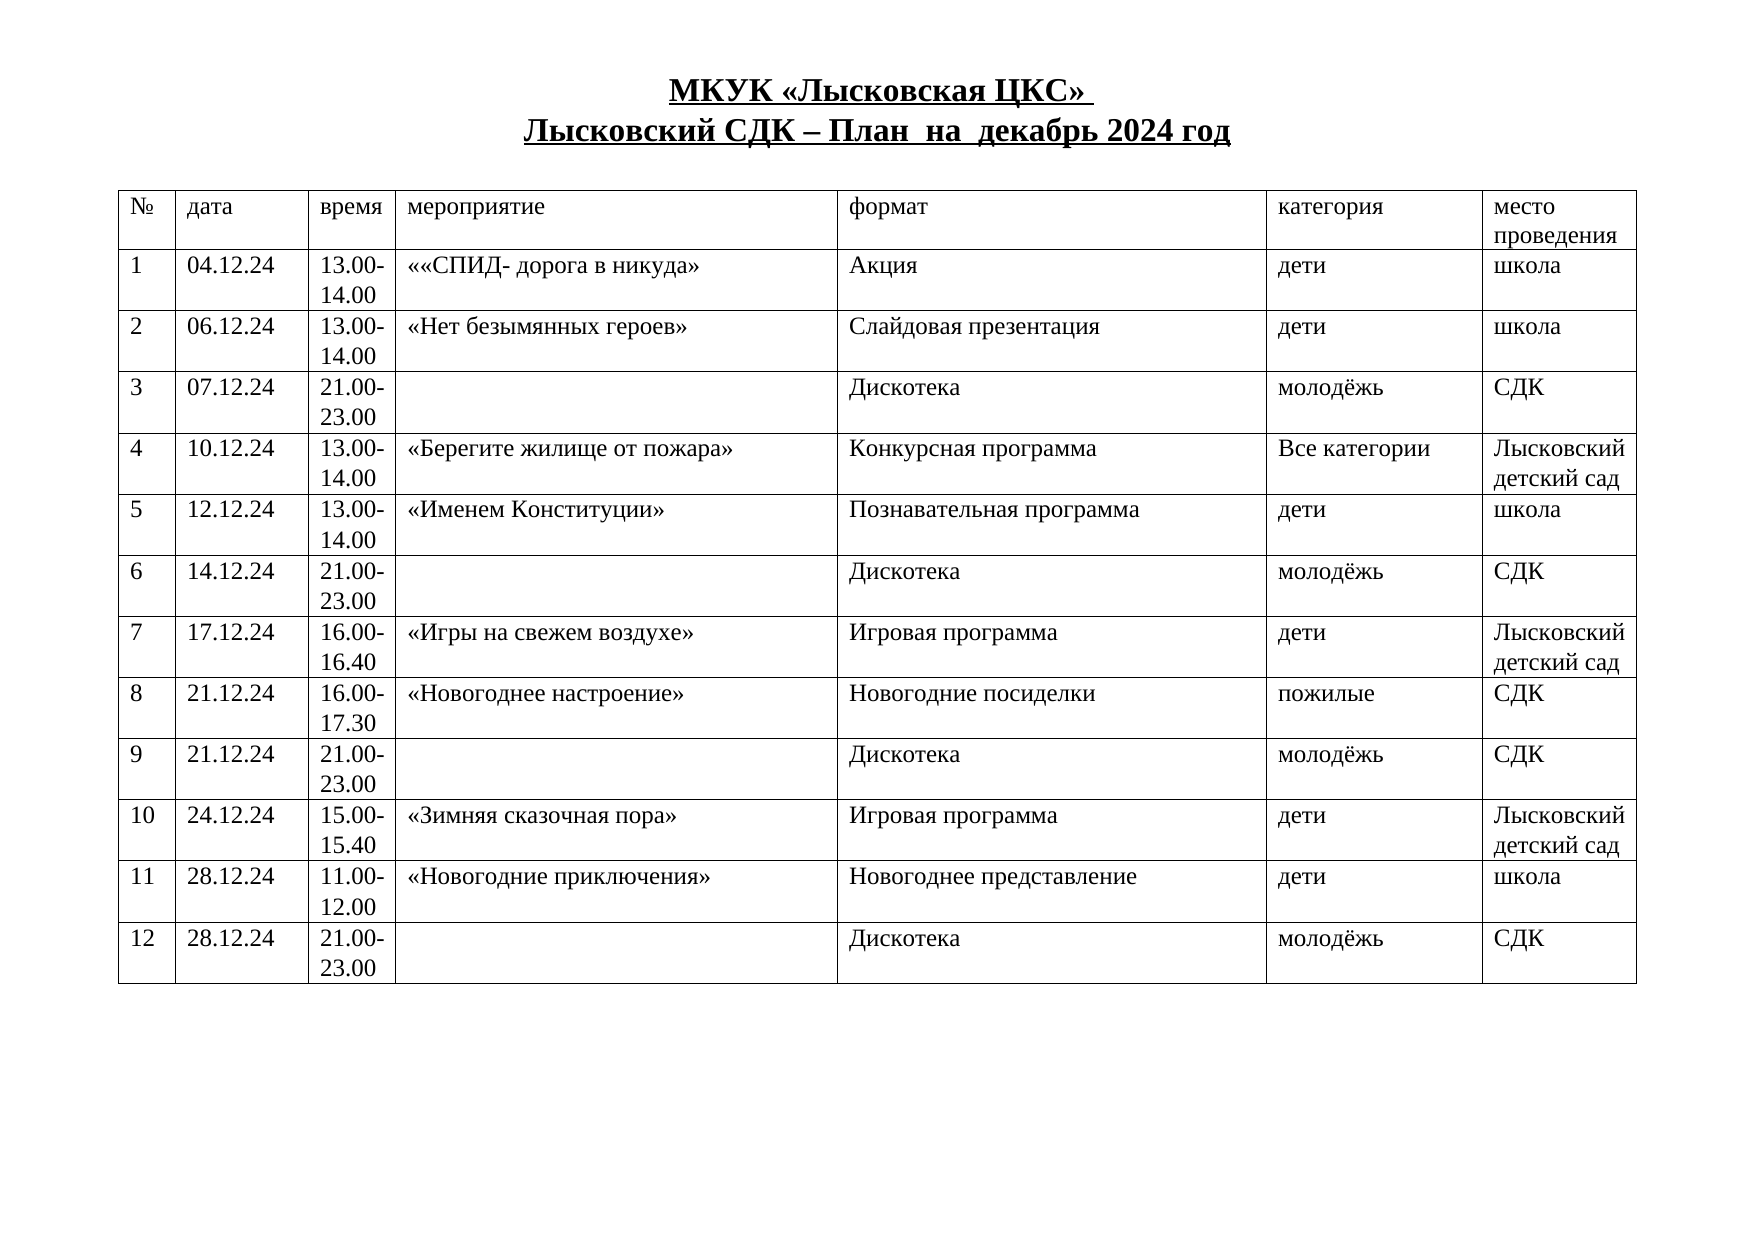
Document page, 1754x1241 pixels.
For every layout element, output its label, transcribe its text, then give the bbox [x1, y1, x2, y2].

table_cell Лысковский детский сад [1483, 434, 1636, 493]
table_cell Игровая программа [838, 800, 1266, 860]
table_cell 06.12.24 [176, 311, 308, 371]
table_cell Игровая программа [838, 617, 1266, 677]
table_cell Лысковский детский сад [1483, 617, 1636, 677]
table_cell Дискотека [838, 372, 1266, 432]
table_cell 13.00-14.00 [309, 495, 395, 555]
table_cell СДК [1483, 923, 1636, 983]
table_cell 14.12.24 [176, 556, 308, 616]
table_cell «Зимняя сказочная пора» [396, 800, 837, 860]
table_cell «Новогоднее настроение» [396, 678, 837, 738]
table_cell 11 [119, 861, 175, 922]
table_cell ««СПИД- дорога в никуда» [396, 250, 837, 310]
table_cell 2 [119, 311, 175, 371]
table_cell Конкурсная программа [838, 434, 1266, 493]
table_cell пожилые [1267, 678, 1482, 738]
table_cell 07.12.24 [176, 372, 308, 432]
table_cell «Игры на свежем воздухе» [396, 617, 837, 677]
table_header место проведения [1483, 191, 1636, 249]
table_cell Новогоднее представление [838, 861, 1266, 922]
table_header формат [838, 191, 1266, 249]
table_cell дети [1267, 617, 1482, 677]
table_cell 12.12.24 [176, 495, 308, 555]
table_cell 10 [119, 800, 175, 860]
table_cell СДК [1483, 678, 1636, 738]
table_cell дети [1267, 800, 1482, 860]
table_cell дети [1267, 861, 1482, 922]
table_cell Новогодние посиделки [838, 678, 1266, 738]
table_header категория [1267, 191, 1482, 249]
table_cell дети [1267, 495, 1482, 555]
table_cell Слайдовая презентация [838, 311, 1266, 371]
table_header мероприятие [396, 191, 837, 249]
table_cell школа [1483, 861, 1636, 922]
table_cell 16.00-17.30 [309, 678, 395, 738]
table_cell 21.00-23.00 [309, 923, 395, 983]
table_cell [396, 923, 837, 983]
table_cell СДК [1483, 372, 1636, 432]
table_cell школа [1483, 495, 1636, 555]
table_cell молодёжь [1267, 739, 1482, 799]
text МКУК «Лысковская ЦКС» [118, 70, 1636, 108]
table_cell 21.00-23.00 [309, 739, 395, 799]
table_cell [396, 556, 837, 616]
table_cell СДК [1483, 739, 1636, 799]
table_cell 5 [119, 495, 175, 555]
table_cell 3 [119, 372, 175, 432]
table_cell 15.00-15.40 [309, 800, 395, 860]
table_cell 11.00-12.00 [309, 861, 395, 922]
table_cell «Берегите жилище от пожара» [396, 434, 837, 493]
table_cell 04.12.24 [176, 250, 308, 310]
table_cell 21.12.24 [176, 678, 308, 738]
table_cell Лысковский детский сад [1483, 800, 1636, 860]
table_cell 16.00-16.40 [309, 617, 395, 677]
table_cell 28.12.24 [176, 861, 308, 922]
table_cell «Новогодние приключения» [396, 861, 837, 922]
table_cell [396, 739, 837, 799]
table_cell Все категории [1267, 434, 1482, 493]
table_cell 8 [119, 678, 175, 738]
table_cell 17.12.24 [176, 617, 308, 677]
table_cell 28.12.24 [176, 923, 308, 983]
table_cell Дискотека [838, 739, 1266, 799]
table_cell дети [1267, 311, 1482, 371]
table_cell «Нет безымянных героев» [396, 311, 837, 371]
table_cell СДК [1483, 556, 1636, 616]
table_cell 24.12.24 [176, 800, 308, 860]
table_cell 13.00-14.00 [309, 311, 395, 371]
table_cell 7 [119, 617, 175, 677]
table_cell 21.00-23.00 [309, 556, 395, 616]
table_cell 12 [119, 923, 175, 983]
table_cell Познавательная программа [838, 495, 1266, 555]
table_cell молодёжь [1267, 372, 1482, 432]
table_cell Дискотека [838, 923, 1266, 983]
table_cell «Именем Конституции» [396, 495, 837, 555]
table_cell дети [1267, 250, 1482, 310]
table_cell 9 [119, 739, 175, 799]
table_cell 21.12.24 [176, 739, 308, 799]
table_cell 1 [119, 250, 175, 310]
table_cell [396, 372, 837, 432]
table_cell Дискотека [838, 556, 1266, 616]
table_cell молодёжь [1267, 923, 1482, 983]
table_cell 6 [119, 556, 175, 616]
table_cell 4 [119, 434, 175, 493]
table_cell 21.00-23.00 [309, 372, 395, 432]
table_header время [309, 191, 395, 249]
table_cell школа [1483, 250, 1636, 310]
table_header дата [176, 191, 308, 249]
table_cell школа [1483, 311, 1636, 371]
table_cell молодёжь [1267, 556, 1482, 616]
table_cell 13.00-14.00 [309, 434, 395, 493]
table_cell Акция [838, 250, 1266, 310]
table_cell 13.00-14.00 [309, 250, 395, 310]
table_cell 10.12.24 [176, 434, 308, 493]
table_header № [119, 191, 175, 249]
text Лысковский СДК – План на декабрь 2024 год [118, 110, 1636, 148]
